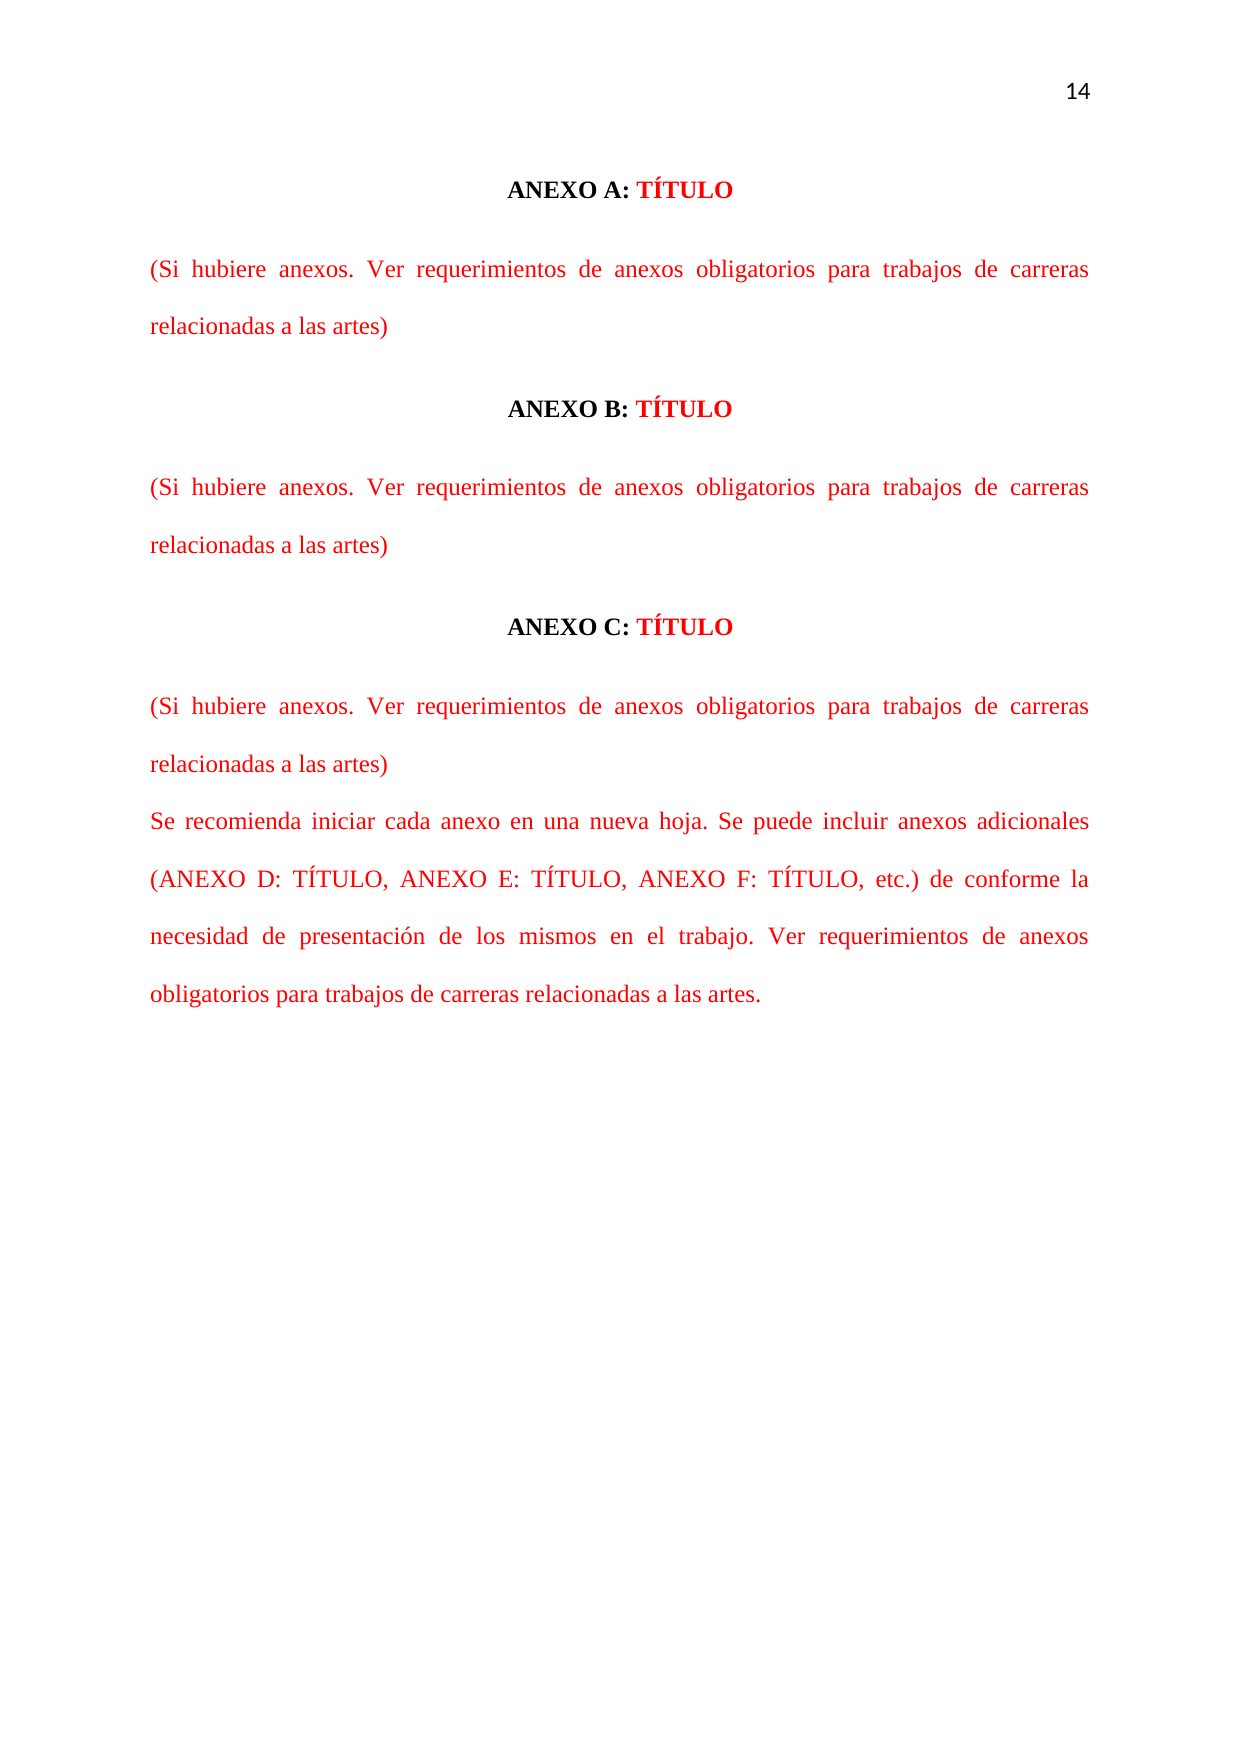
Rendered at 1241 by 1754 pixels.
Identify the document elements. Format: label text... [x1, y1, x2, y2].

text Se recomienda iniciar cada anexo en una nueva hoja. Se puede incluir anexos adicionales (ANEXO D: TÍTULO, ANEXO E: TÍTULO, ANEXO F: TÍTULO, etc.) de conforme la necesidad de presentación de los mismos en el trabajo. Ver requerimientos de anexos obligatorios para trabajos de carreras relacionadas a las artes. [150, 806, 1090, 1007]
text (Si hubiere anexos. Ver requerimientos de anexos obligatorios para trabajos de carreras relacionadas a las artes) [150, 254, 1090, 340]
text (Si hubiere anexos. Ver requerimientos de anexos obligatorios para trabajos de carreras relacionadas a las artes) [150, 691, 1090, 777]
text (Si hubiere anexos. Ver requerimientos de anexos obligatorios para trabajos de carreras relacionadas a las artes) [150, 472, 1090, 559]
subtitle Anexo C: Título [150, 612, 1090, 641]
subtitle Anexo A: Título [150, 175, 1090, 204]
subtitle Anexo B: Título [150, 394, 1090, 422]
